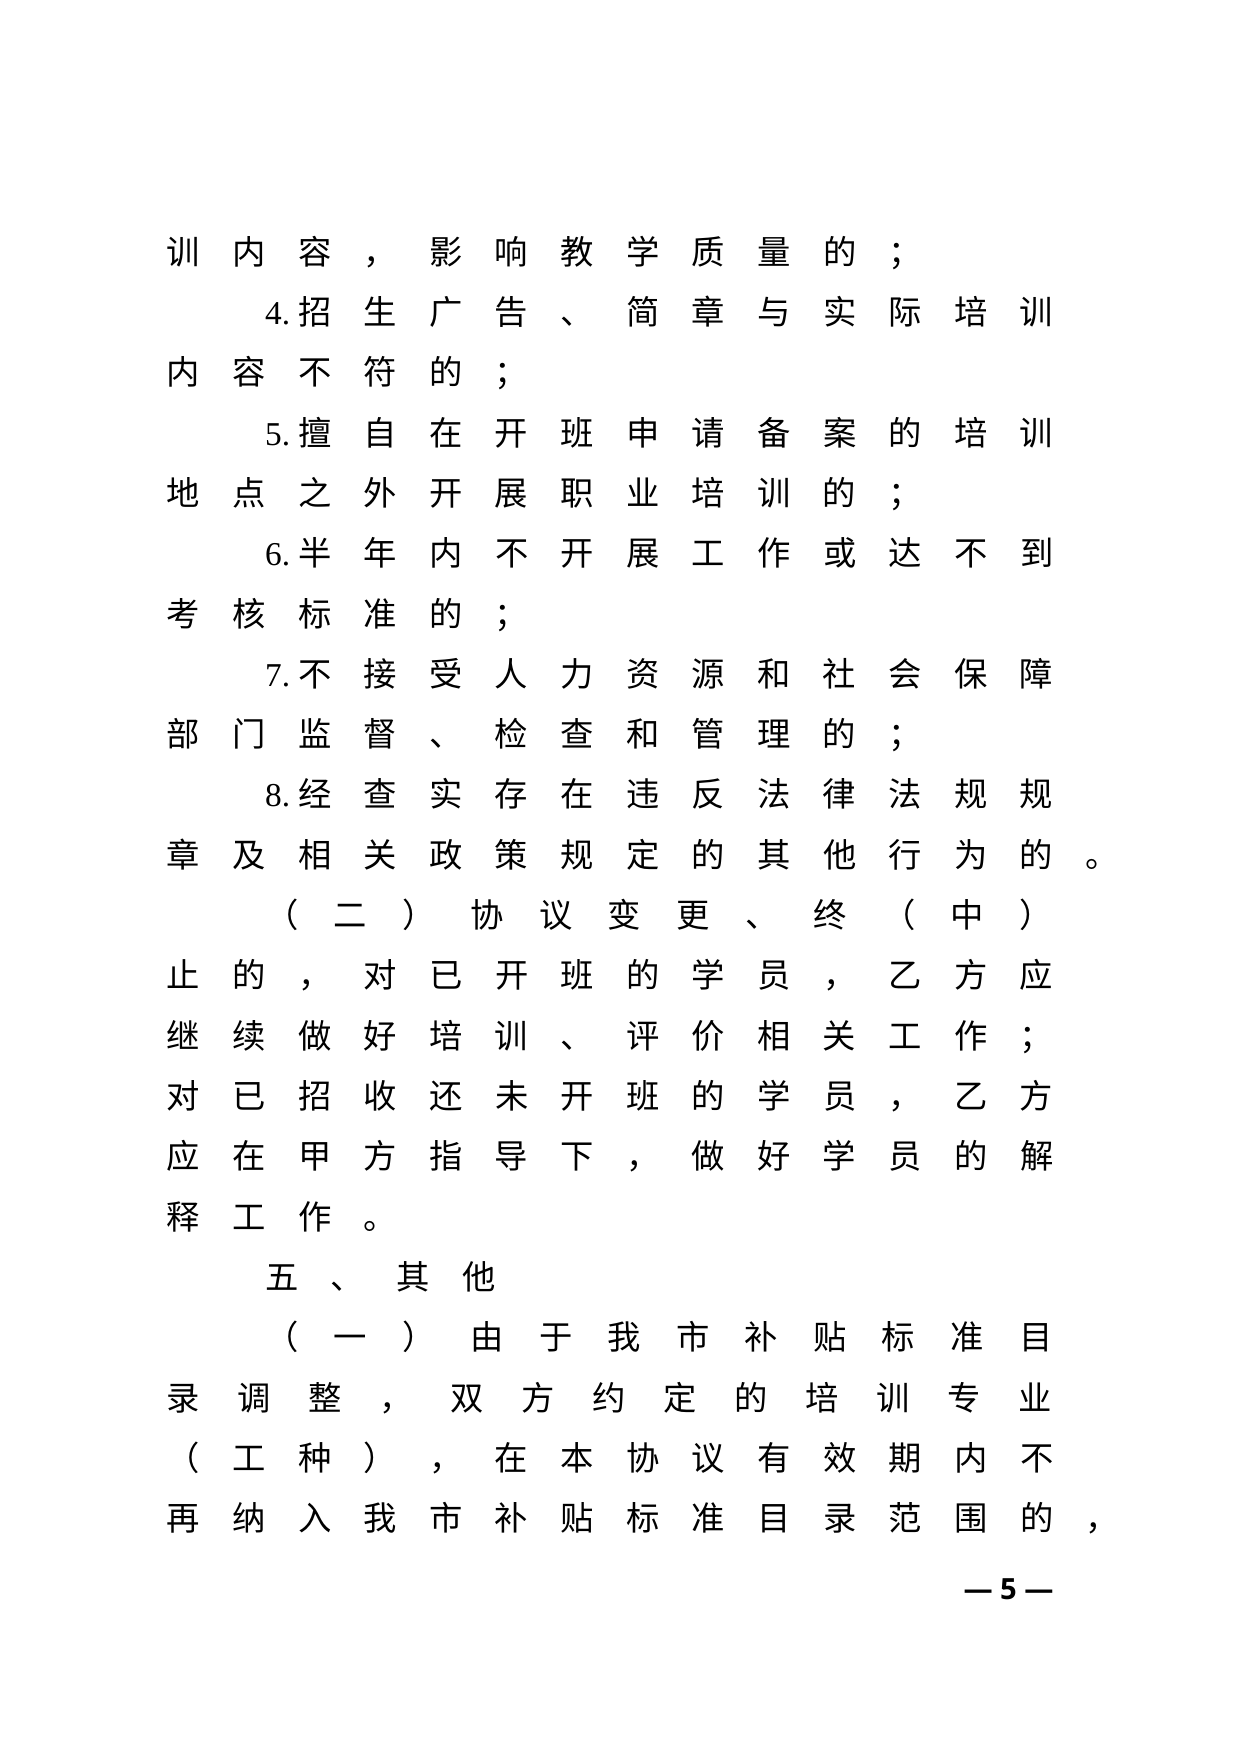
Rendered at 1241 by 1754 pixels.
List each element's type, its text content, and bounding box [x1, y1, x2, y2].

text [167, 219, 1085, 280]
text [167, 1305, 1085, 1546]
text （二）协议变更、终（中）止的，对已开班的学员，乙方应继续做好培训、评价相关工作；对已招收还未开班的学员，乙方应在甲方指导下，做好学员的解释工作。 [167, 883, 1085, 1245]
text 6.半年内不开展工作或达不到考核标准的； [167, 521, 1085, 642]
text 8.经查实存在违反法律法规规章及相关政策规定的其他行为的。 [167, 762, 1085, 883]
text 4.招生广告、简章与实际培训内容不符的； [167, 280, 1085, 400]
text 7.不接受人力资源和社会保障部门监督、检查和管理的； [167, 642, 1085, 762]
text 5.擅自在开班申请备案的培训地点之外开展职业培训的； [167, 400, 1085, 521]
text 五、其他 [167, 1245, 1085, 1305]
